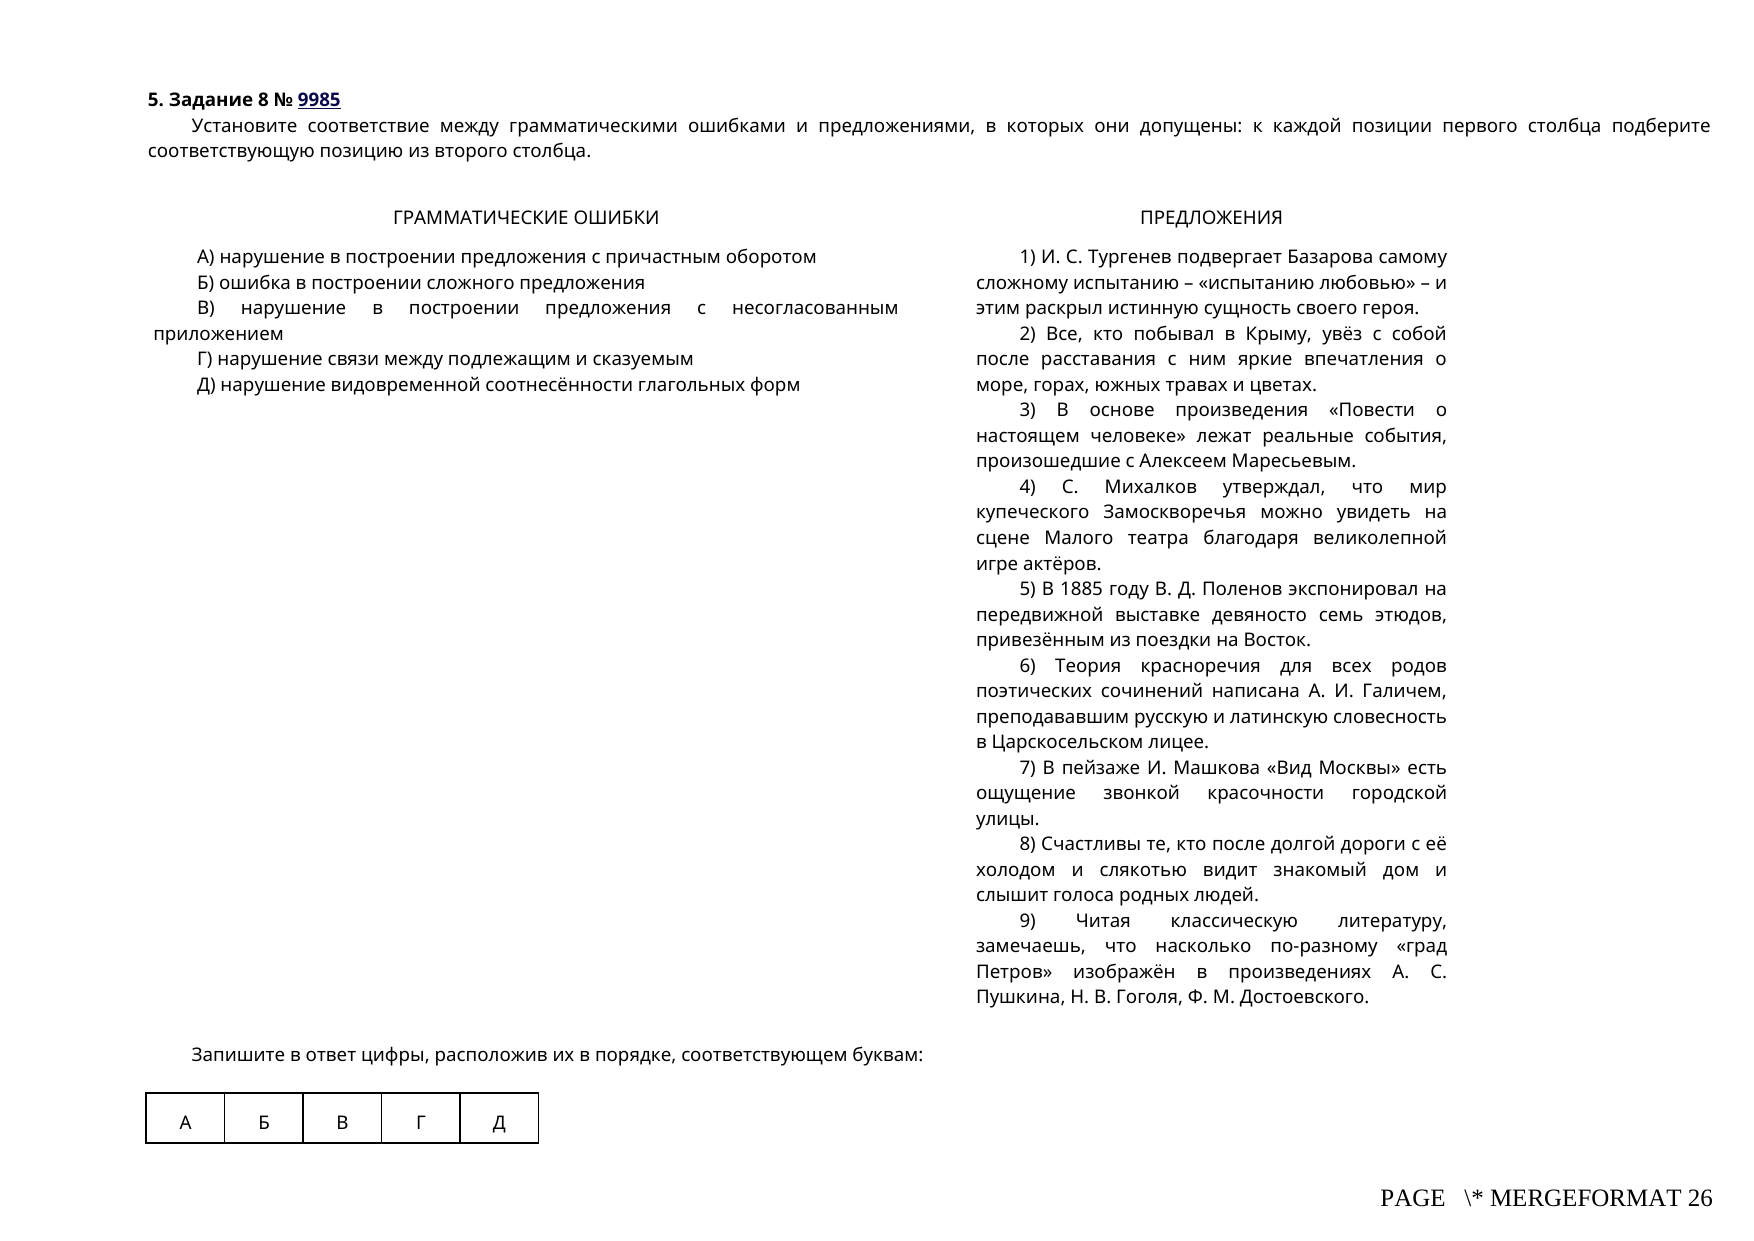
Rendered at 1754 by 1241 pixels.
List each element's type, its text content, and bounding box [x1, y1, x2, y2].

text 5. Задание 8 № 9985 [148, 86, 1713, 112]
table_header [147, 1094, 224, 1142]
text Запишите в ответ цифры, расположив их в порядке, соответствующем буквам: [148, 1042, 1713, 1067]
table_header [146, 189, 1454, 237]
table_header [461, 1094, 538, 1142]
text Установите соответствие между грамматическими ошибками и предложениями, в которых они допущены: к каждой позиции первого столбца подберите соответствующую позицию из второго столбца. [148, 112, 1713, 163]
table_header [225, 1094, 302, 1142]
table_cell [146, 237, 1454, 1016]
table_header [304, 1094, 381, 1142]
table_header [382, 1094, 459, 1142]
